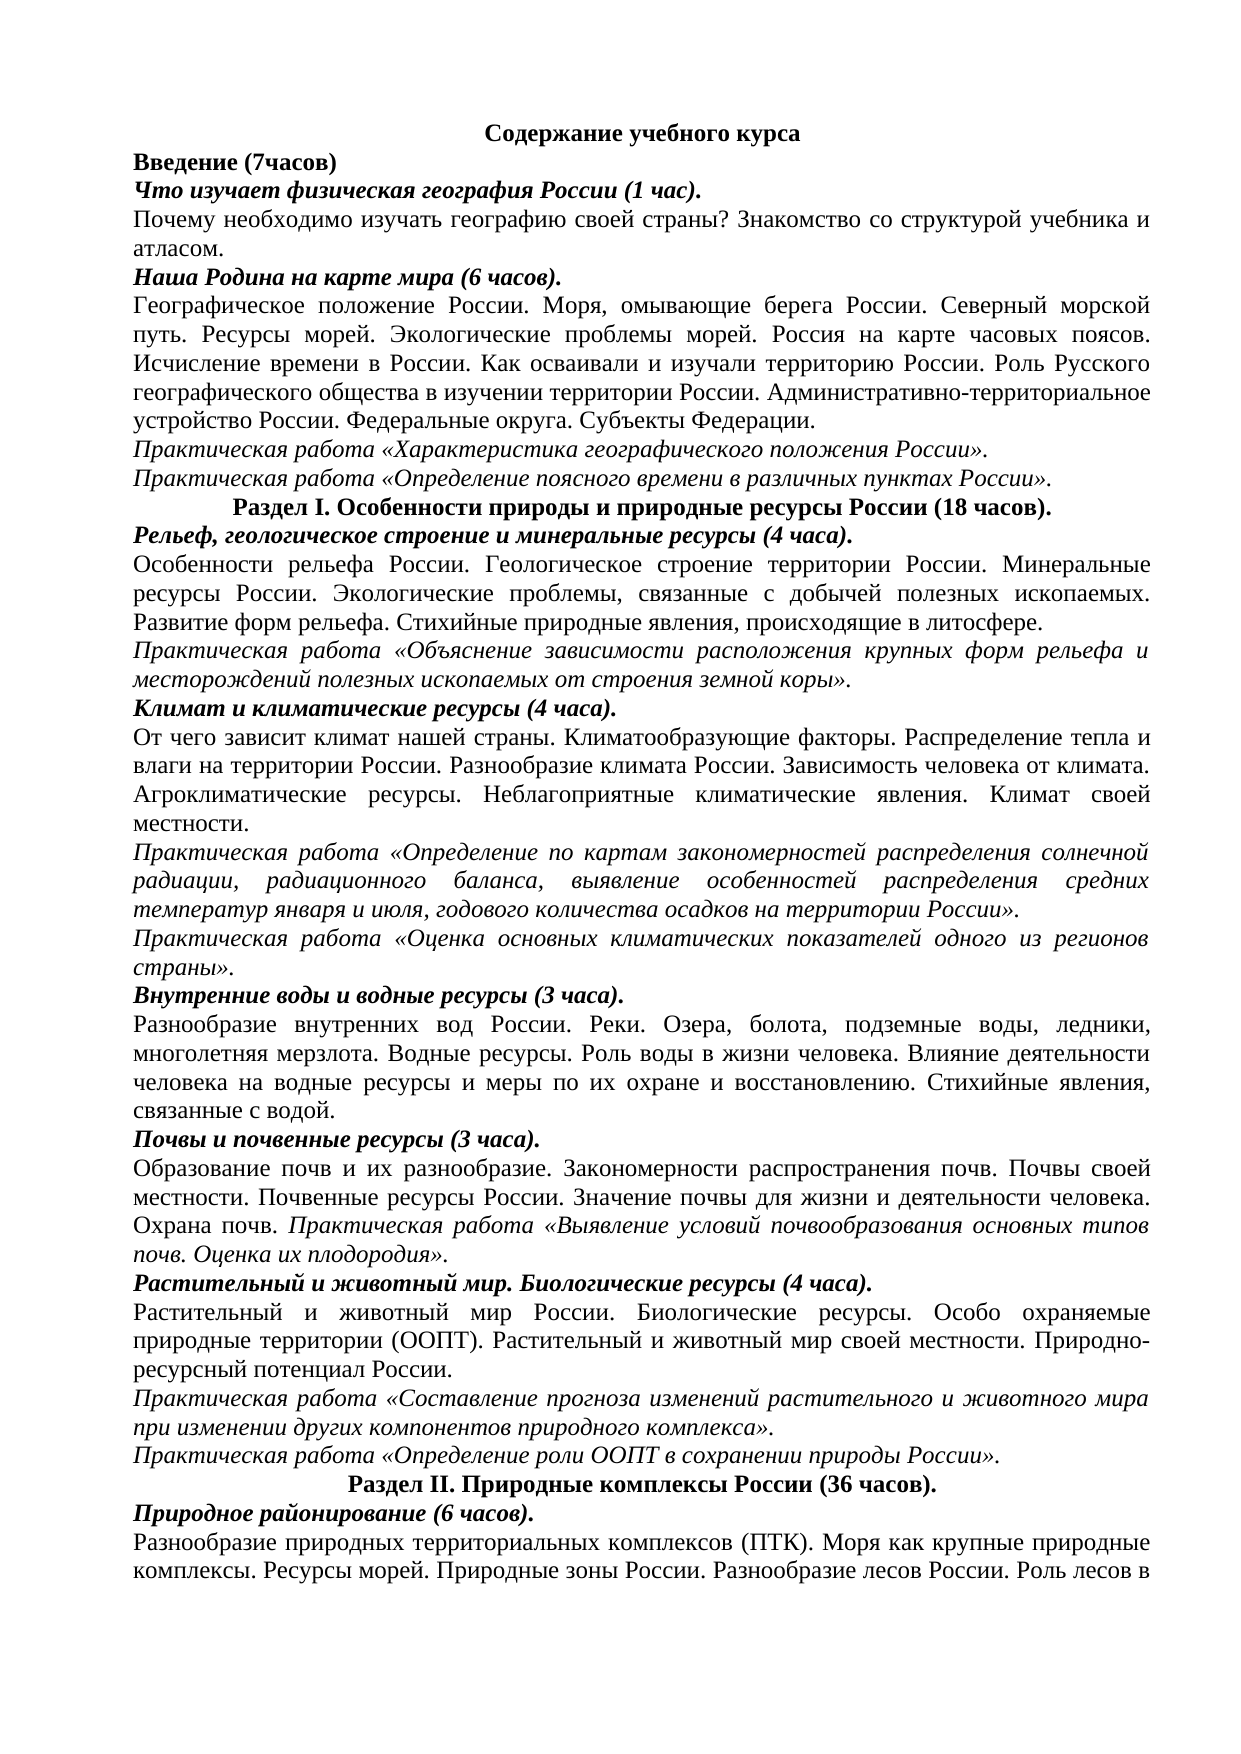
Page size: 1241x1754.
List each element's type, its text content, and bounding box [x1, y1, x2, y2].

text Содержание учебного курса [133, 118, 1152, 147]
text Практическая работа «Объяснение зависимости расположения крупных форм рельефа и месторождений полезных ископаемых от строения земной коры». [133, 636, 1152, 693]
text Климат и климатические ресурсы (4 часа). [133, 693, 1152, 722]
text Особенности рельефа России. Геологическое строение территории России. Минеральные ресурсы России. Экологические проблемы, связанные с добычей полезных ископаемых. Развитие форм рельефа. Стихийные природные явления, происходящие в литосфере. [133, 549, 1152, 636]
text Раздел II. Природные комплексы России (36 часов). [133, 1469, 1152, 1498]
text Растительный и животный мир. Биологические ресурсы (4 часа). [133, 1268, 1152, 1297]
text Практическая работа «Определение поясного времени в различных пунктах России». [133, 463, 1152, 492]
text Природное районирование (6 часов). [133, 1498, 1152, 1527]
text Рельеф, геологическое строение и минеральные ресурсы (4 часа). [133, 521, 1152, 549]
text Растительный и животный мир России. Биологические ресурсы. Особо охраняемые природные территории (ООПТ). Растительный и животный мир своей местности. Природно-ресурсный потенциал России. [133, 1297, 1152, 1383]
text Введение (7часов) [133, 147, 1152, 176]
text Внутренние воды и водные ресурсы (3 часа). [133, 981, 1152, 1009]
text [133, 1527, 1152, 1584]
text Образование почв и их разнообразие. Закономерности распространения почв. Почвы своей местности. Почвенные ресурсы России. Значение почвы для жизни и деятельности человека. Охрана почв. Практическая работа «Выявление условий почвообразования основных типов почв. Оценка их плодородия». [133, 1153, 1152, 1268]
text Практическая работа «Составление прогноза изменений растительного и животного мира при изменении других компонентов природного комплекса». [133, 1383, 1152, 1441]
text Практическая работа «Оценка основных климатических показателей одного из регионов страны». [133, 923, 1152, 981]
text Наша Родина на карте мира (6 часов). [133, 262, 1152, 291]
text Практическая работа «Характеристика географического положения России». [133, 434, 1152, 463]
text Географическое положение России. Моря, омывающие берега России. Северный морской путь. Ресурсы морей. Экологические проблемы морей. Россия на карте часовых поясов. Исчисление времени в России. Как осваивали и изучали территорию России. Роль Русского географического общества в изучении территории России. Административно-территориальное устройство России. Федеральные округа. Субъекты Федерации. [133, 291, 1152, 434]
text От чего зависит климат нашей страны. Климатообразующие факторы. Распределение тепла и влаги на территории России. Разнообразие климата России. Зависимость человека от климата. Агроклиматические ресурсы. Неблагоприятные климатические явления. Климат своей местности. [133, 722, 1152, 837]
text Почему необходимо изучать географию своей страны? Знакомство со структурой учебника и атласом. [133, 204, 1152, 262]
text Что изучает физическая география России (1 час). [133, 176, 1152, 204]
text Почвы и почвенные ресурсы (3 часа). [133, 1124, 1152, 1153]
text Практическая работа «Определение роли ООПТ в сохранении природы России». [133, 1441, 1152, 1469]
text Раздел I. Особенности природы и природные ресурсы России (18 часов). [133, 492, 1152, 521]
text Практическая работа «Определение по картам закономерностей распределения солнечной радиации, радиационного баланса, выявление особенностей распределения средних температур января и июля, годового количества осадков на территории России». [133, 837, 1152, 923]
text Разнообразие внутренних вод России. Реки. Озера, болота, подземные воды, ледники, многолетняя мерзлота. Водные ресурсы. Роль воды в жизни человека. Влияние деятельности человека на водные ресурсы и меры по их охране и восстановлению. Стихийные явления, связанные с водой. [133, 1009, 1152, 1124]
